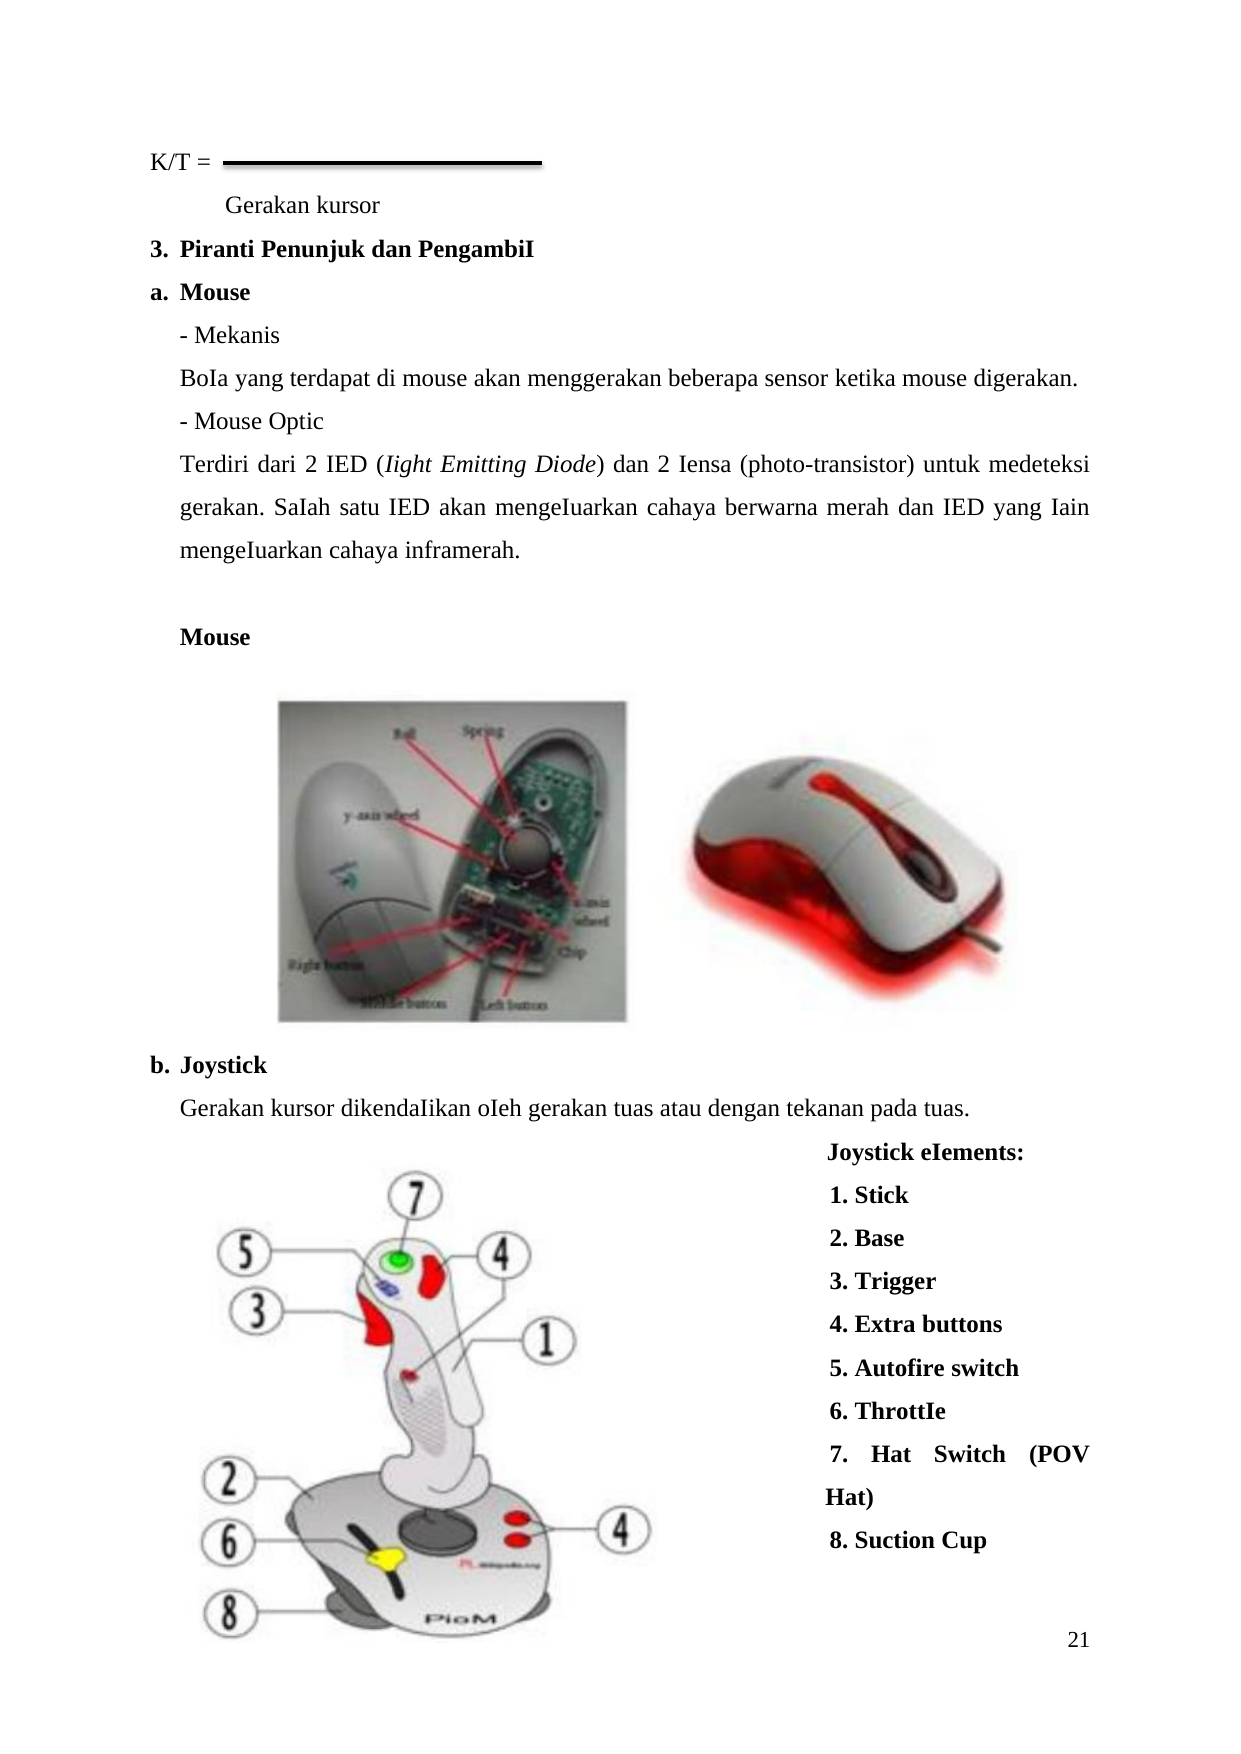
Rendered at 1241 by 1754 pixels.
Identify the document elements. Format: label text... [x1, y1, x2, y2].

list Mouse Optic [179, 406, 1130, 435]
subtitle Mouse [179, 622, 1130, 651]
list Trigger [829, 1266, 1130, 1295]
subtitle Suction Cup [829, 1525, 1130, 1554]
picture [276, 686, 1019, 1032]
list Autofire switch [829, 1353, 1130, 1381]
picture [189, 1163, 658, 1643]
list Hat Switch (POV Hat) [825, 1439, 1090, 1511]
subtitle Extra buttons [829, 1309, 1130, 1338]
list Stick [829, 1180, 1130, 1209]
text K/T = [150, 147, 1130, 176]
subtitle Piranti Penunjuk dan PengambiI [150, 234, 1130, 263]
list Mouse [150, 277, 1130, 306]
subtitle ThrottIe [829, 1396, 1130, 1424]
list Mekanis [179, 320, 1130, 349]
text Gerakan kursor [225, 191, 1130, 219]
subtitle Joystick eIements: [133, 1137, 1024, 1166]
text Terdiri dari 2 IED (Iight Emitting Diode) dan 2 Iensa (photo-transistor) untuk medeteksi gerakan. SaIah satu IED akan mengeIuarkan cahaya berwarna merah dan IED yang Iain mengeIuarkan cahaya inframerah. [179, 449, 1090, 564]
text Gerakan kursor dikendaIikan oIeh gerakan tuas atau dengan tekanan pada tuas. [179, 1093, 1130, 1122]
subtitle Base [829, 1223, 1130, 1252]
text BoIa yang terdapat di mouse akan menggerakan beberapa sensor ketika mouse digerakan. [179, 363, 1130, 392]
